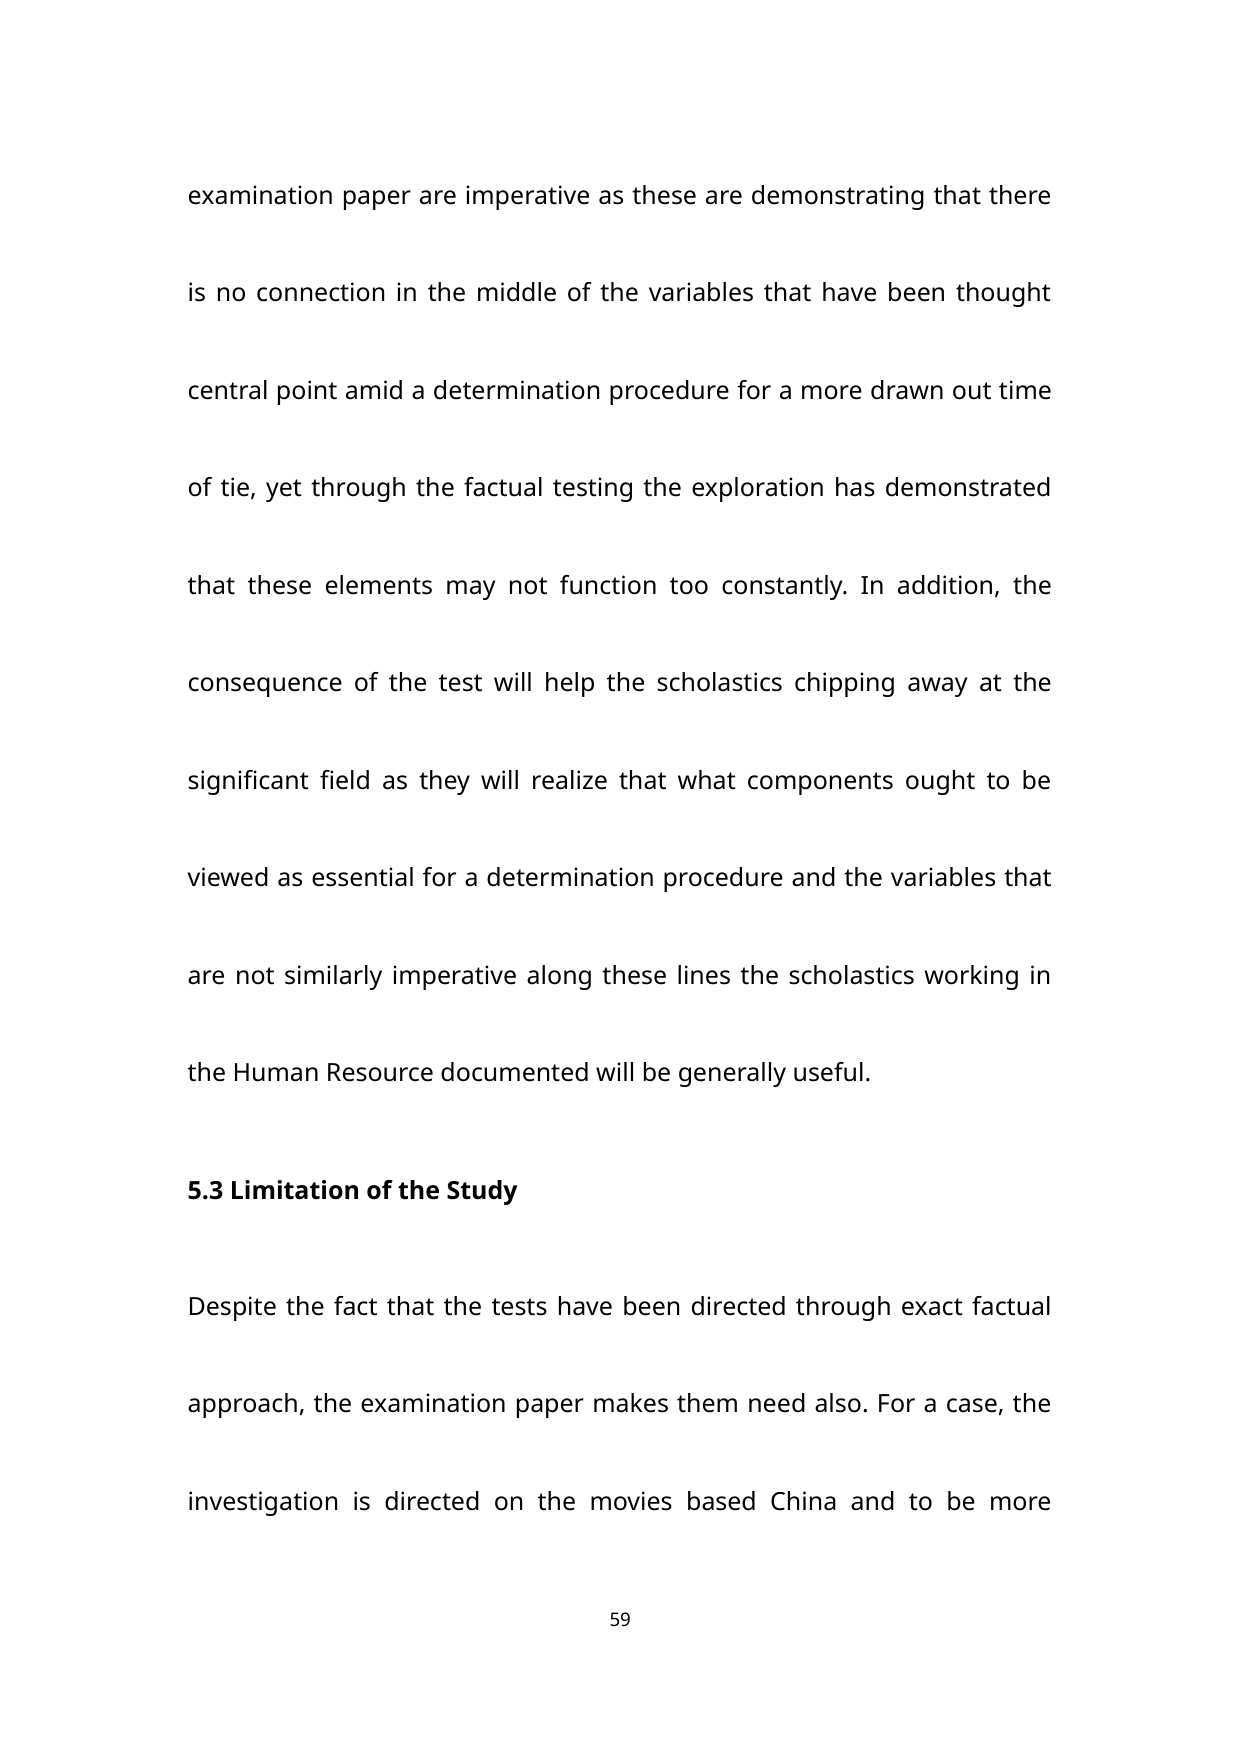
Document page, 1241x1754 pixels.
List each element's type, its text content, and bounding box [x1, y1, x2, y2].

subtitle 5.3 Limitation of the Study [187, 1157, 1053, 1222]
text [187, 1273, 1053, 1533]
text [187, 162, 1053, 1104]
